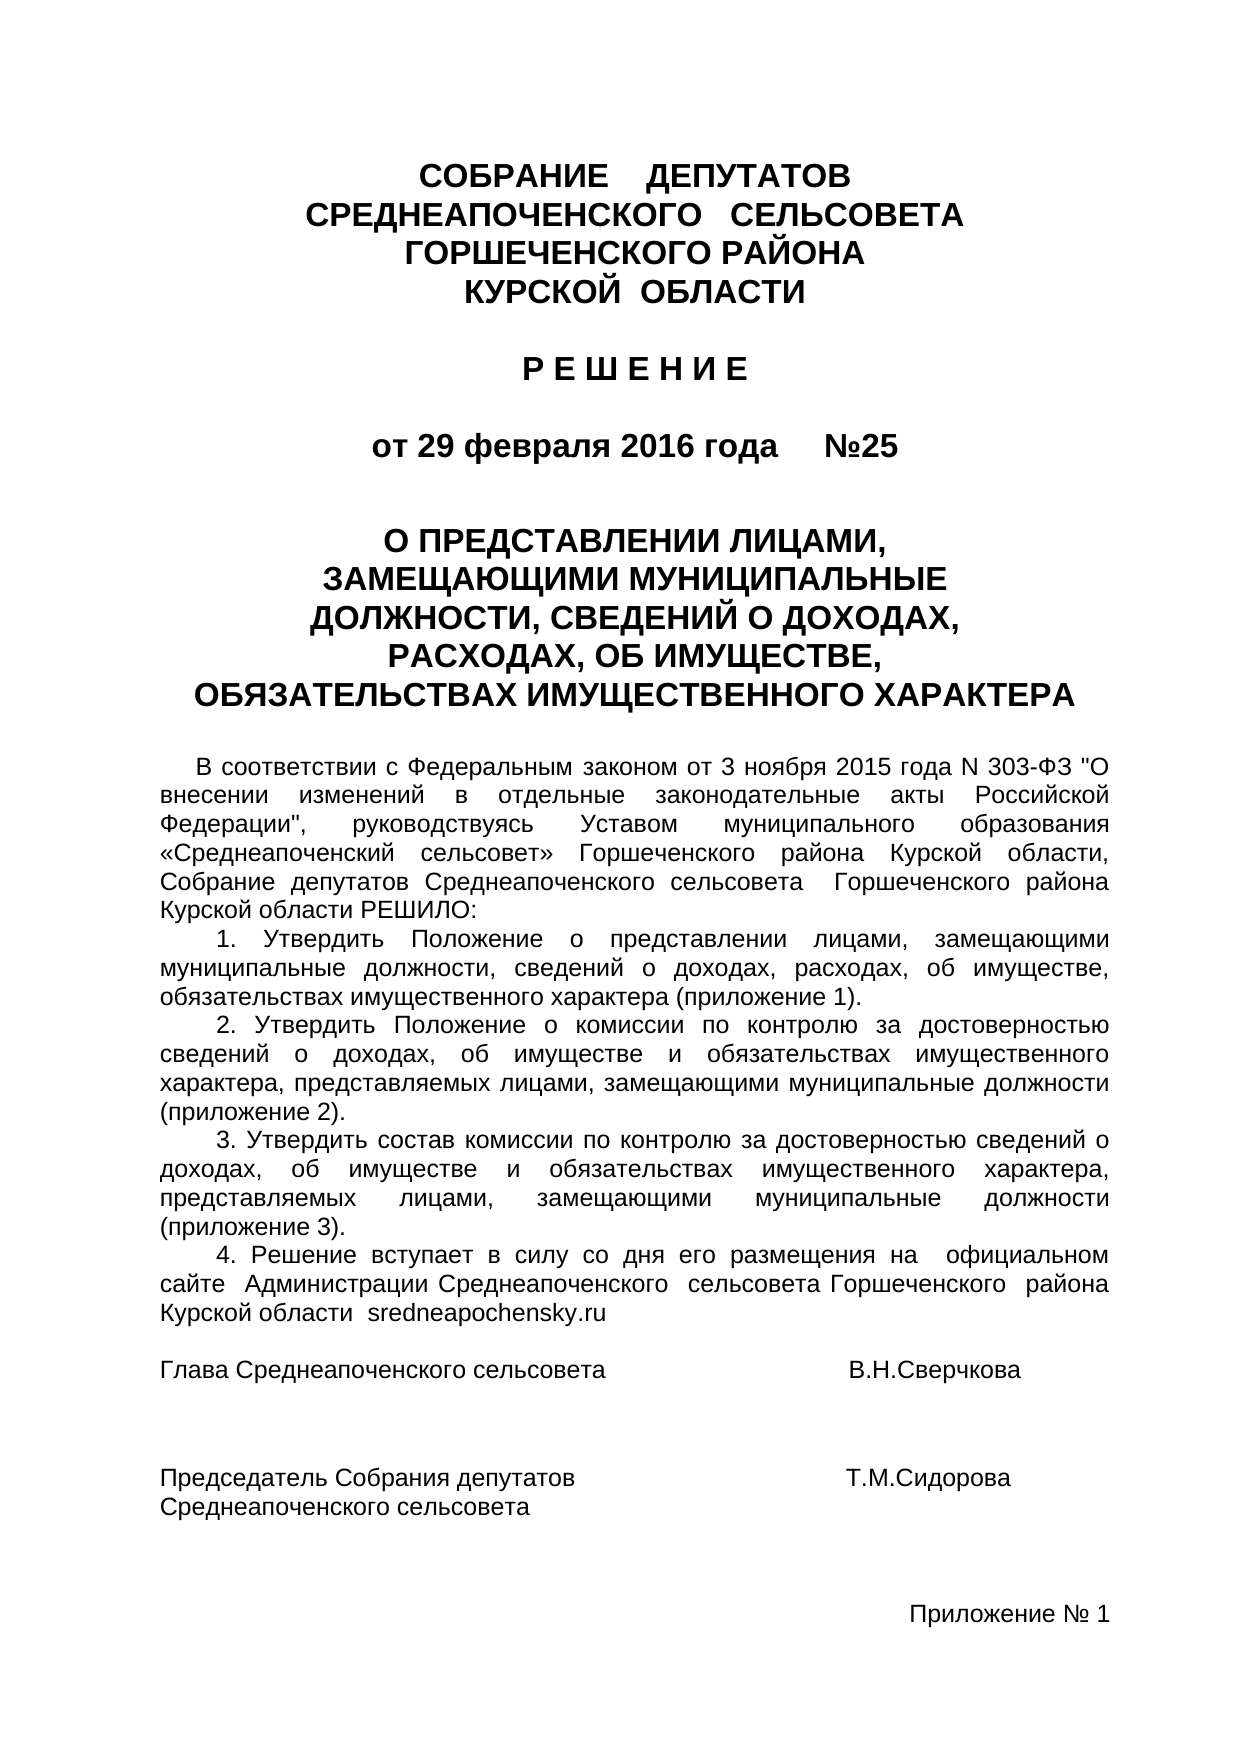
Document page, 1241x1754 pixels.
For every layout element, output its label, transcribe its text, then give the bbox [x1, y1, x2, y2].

text 2. Утвердить Положение о комиссии по контролю за достоверностью сведений о доходах, об имуществе и обязательствах имущественного характера, представляемых лицами, замещающими муниципальные должности (приложение 2). [159, 1010, 1110, 1125]
text Р Е Ш Е Н И Е [159, 349, 1110, 387]
text КУРСКОЙ ОБЛАСТИ [159, 272, 1110, 310]
text В соответствии с Федеральным законом от 3 ноября 2015 года N 303-ФЗ "О внесении изменений в отдельные законодательные акты Российской Федерации", руководствуясь Уставом муниципального образования «Среднеапоченский сельсовет» Горшеченского района Курской области, Собрание депутатов Среднеапоченского сельсовета Горшеченского района Курской области РЕШИЛО: [159, 751, 1110, 924]
text СОБРАНИЕ ДЕПУТАТОВ [159, 157, 1110, 195]
text Председатель Собрания депутатов Т.М.Сидорова [159, 1463, 1110, 1492]
text 1. Утвердить Положение о представлении лицами, замещающими муниципальные должности, сведений о доходах, расходах, об имуществе, обязательствах имущественного характера (приложение 1). [159, 924, 1110, 1010]
title ОБЯЗАТЕЛЬСТВАХ ИМУЩЕСТВЕННОГО ХАРАКТЕРА [159, 674, 1110, 713]
text СРЕДНЕАПОЧЕНСКОГО СЕЛЬСОВЕТА [159, 195, 1110, 233]
title О ПРЕДСТАВЛЕНИИ ЛИЦАМИ, [159, 521, 1110, 559]
text 3. Утвердить состав комиссии по контролю за достоверностью сведений о доходах, об имуществе и обязательствах имущественного характера, представляемых лицами, замещающими муниципальные должности (приложение 3). [159, 1125, 1110, 1240]
title ЗАМЕЩАЮЩИМИ МУНИЦИПАЛЬНЫЕ [159, 559, 1110, 598]
text Среднеапоченского сельсовета [159, 1492, 1110, 1520]
text Приложение № 1 [617, 1599, 1110, 1628]
title РАСХОДАХ, ОБ ИМУЩЕСТВЕ, [159, 636, 1110, 674]
title ДОЛЖНОСТИ, СВЕДЕНИЙ О ДОХОДАХ, [159, 598, 1110, 636]
text Глава Среднеапоченского сельсовета В.Н.Сверчкова [159, 1355, 1110, 1384]
text 4. Решение вступает в силу со дня его размещения на официальном сайте Администрации Среднеапоченского сельсовета Горшеченского района Курской области sredneapochensky.ru [159, 1240, 1110, 1326]
text от 29 февраля 2016 года №25 [159, 426, 1110, 464]
text ГОРШЕЧЕНСКОГО РАЙОНА [159, 233, 1110, 272]
